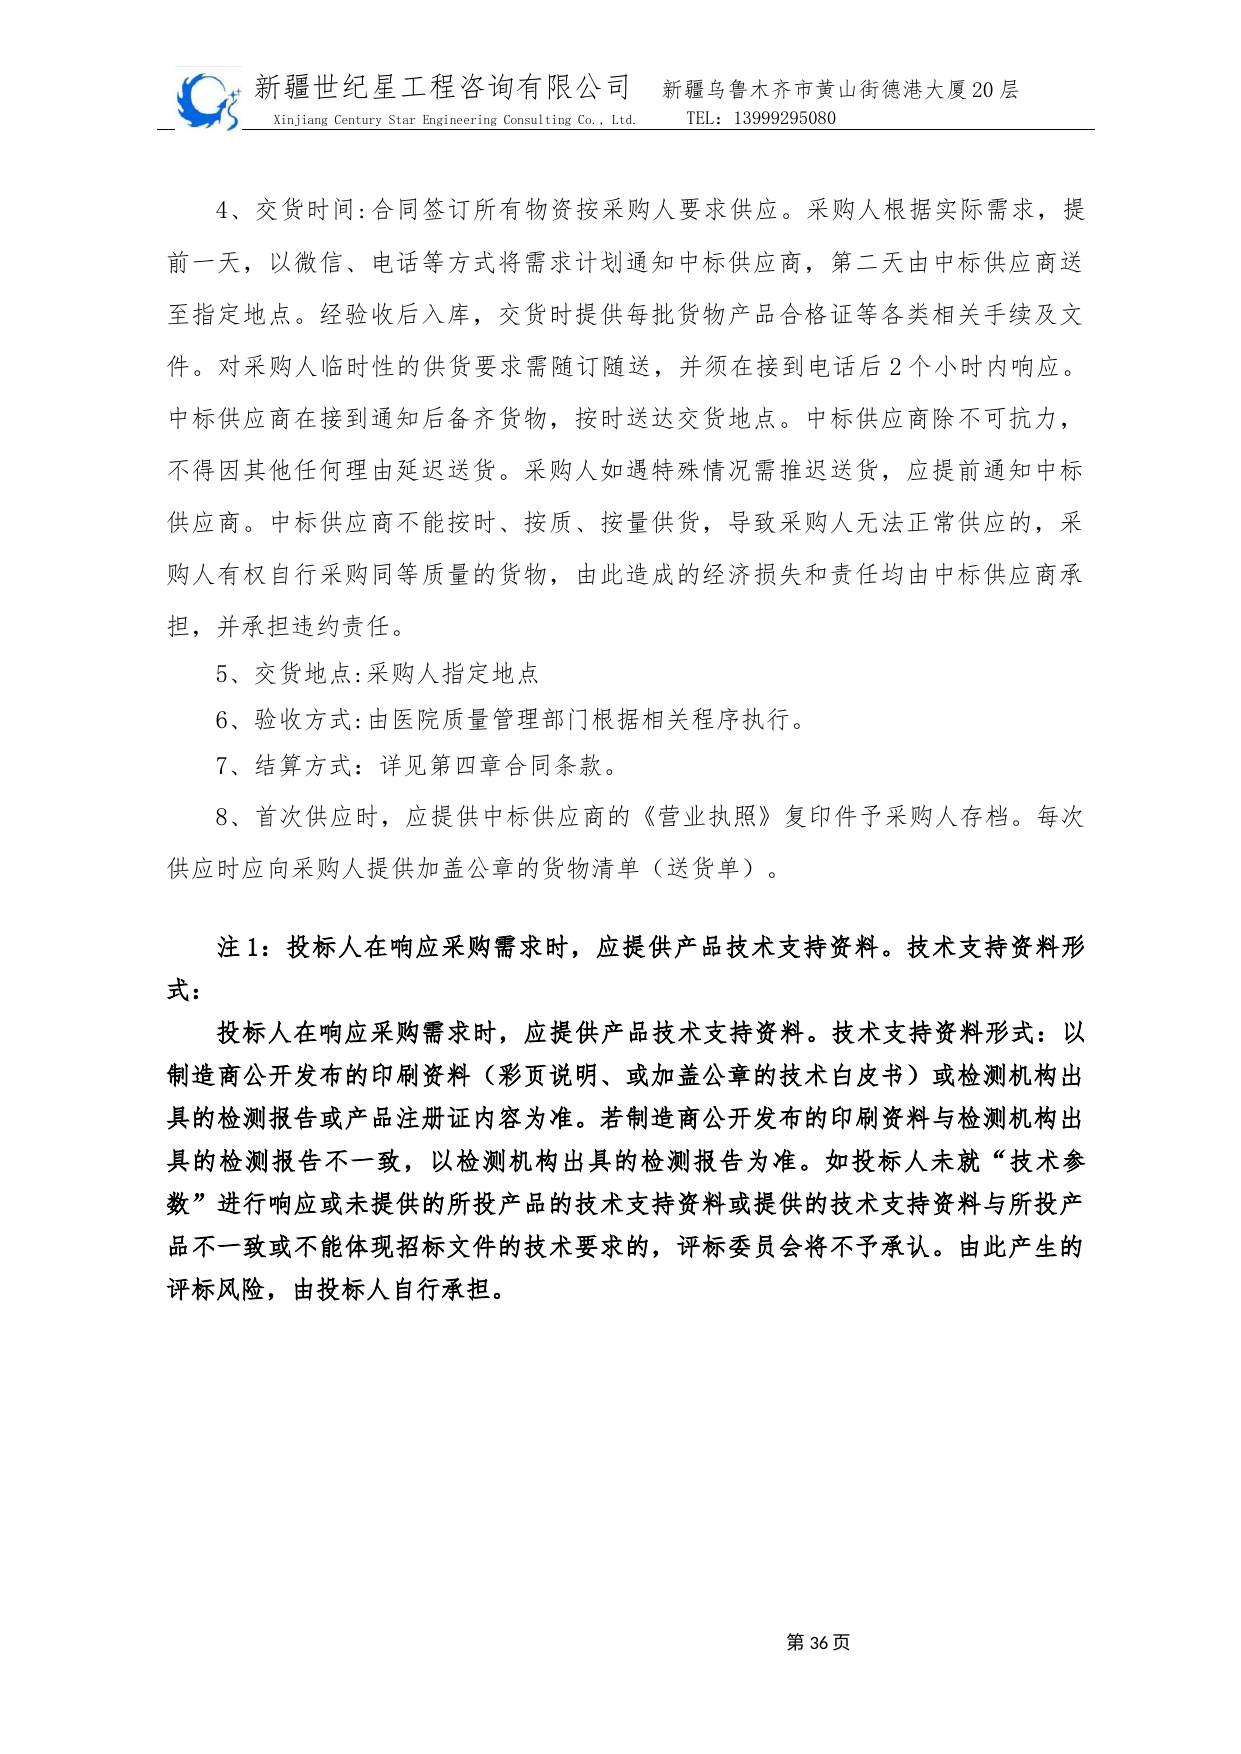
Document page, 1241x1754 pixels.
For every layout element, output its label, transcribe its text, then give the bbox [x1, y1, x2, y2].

text 4、交货时间:合同签订所有物资按采购人要求供应。采购人根据实际需求，提前一天，以微信、电话等方式将需求计划通知中标供应商，第二天由中标供应商送至指定地点。经验收后入库，交货时提供每批货物产品合格证等各类相关手续及文件。对采购人临时性的供货要求需随订随送，并须在接到电话后2个小时内响应。中标供应商在接到通知后备齐货物，按时送达交货地点。中标供应商除不可抗力，不得因其他任何理由延迟送货。采购人如遇特殊情况需推迟送货，应提前通知中标供应商。中标供应商不能按时、按质、按量供货，导致采购人无法正常供应的，采购人有权自行采购同等质量的货物，由此造成的经济损失和责任均由中标供应商承担，并承担违约责任。 [165, 177, 1087, 646]
text 投标人在响应采购需求时，应提供产品技术支持资料。技术支持资料形式：以制造商公开发布的印刷资料（彩页说明、或加盖公章的技术白皮书）或检测机构出具的检测报告或产品注册证内容为准。若制造商公开发布的印刷资料与检测机构出具的检测报告不一致，以检测机构出具的检测报告为准。如投标人未就“技术参数”进行响应或未提供的所投产品的技术支持资料或提供的技术支持资料与所投产品不一致或不能体现招标文件的技术要求的，评标委员会将不予承认。由此产生的评标风险，由投标人自行承担。 [165, 1016, 1087, 1301]
text 5、交货地点:采购人指定地点 [165, 646, 1087, 692]
text 6、验收方式:由医院质量管理部门根据相关程序执行。 [165, 692, 1087, 738]
text 7、结算方式：详见第四章合同条款。 [165, 738, 1087, 783]
text 注1：投标人在响应采购需求时，应提供产品技术支持资料。技术支持资料形式： [165, 930, 1087, 1002]
text 8、首次供应时，应提供中标供应商的《营业执照》复印件予采购人存档。每次供应时应向采购人提供加盖公章的货物清单（送货单）。 [165, 783, 1087, 888]
picture [174, 66, 243, 133]
